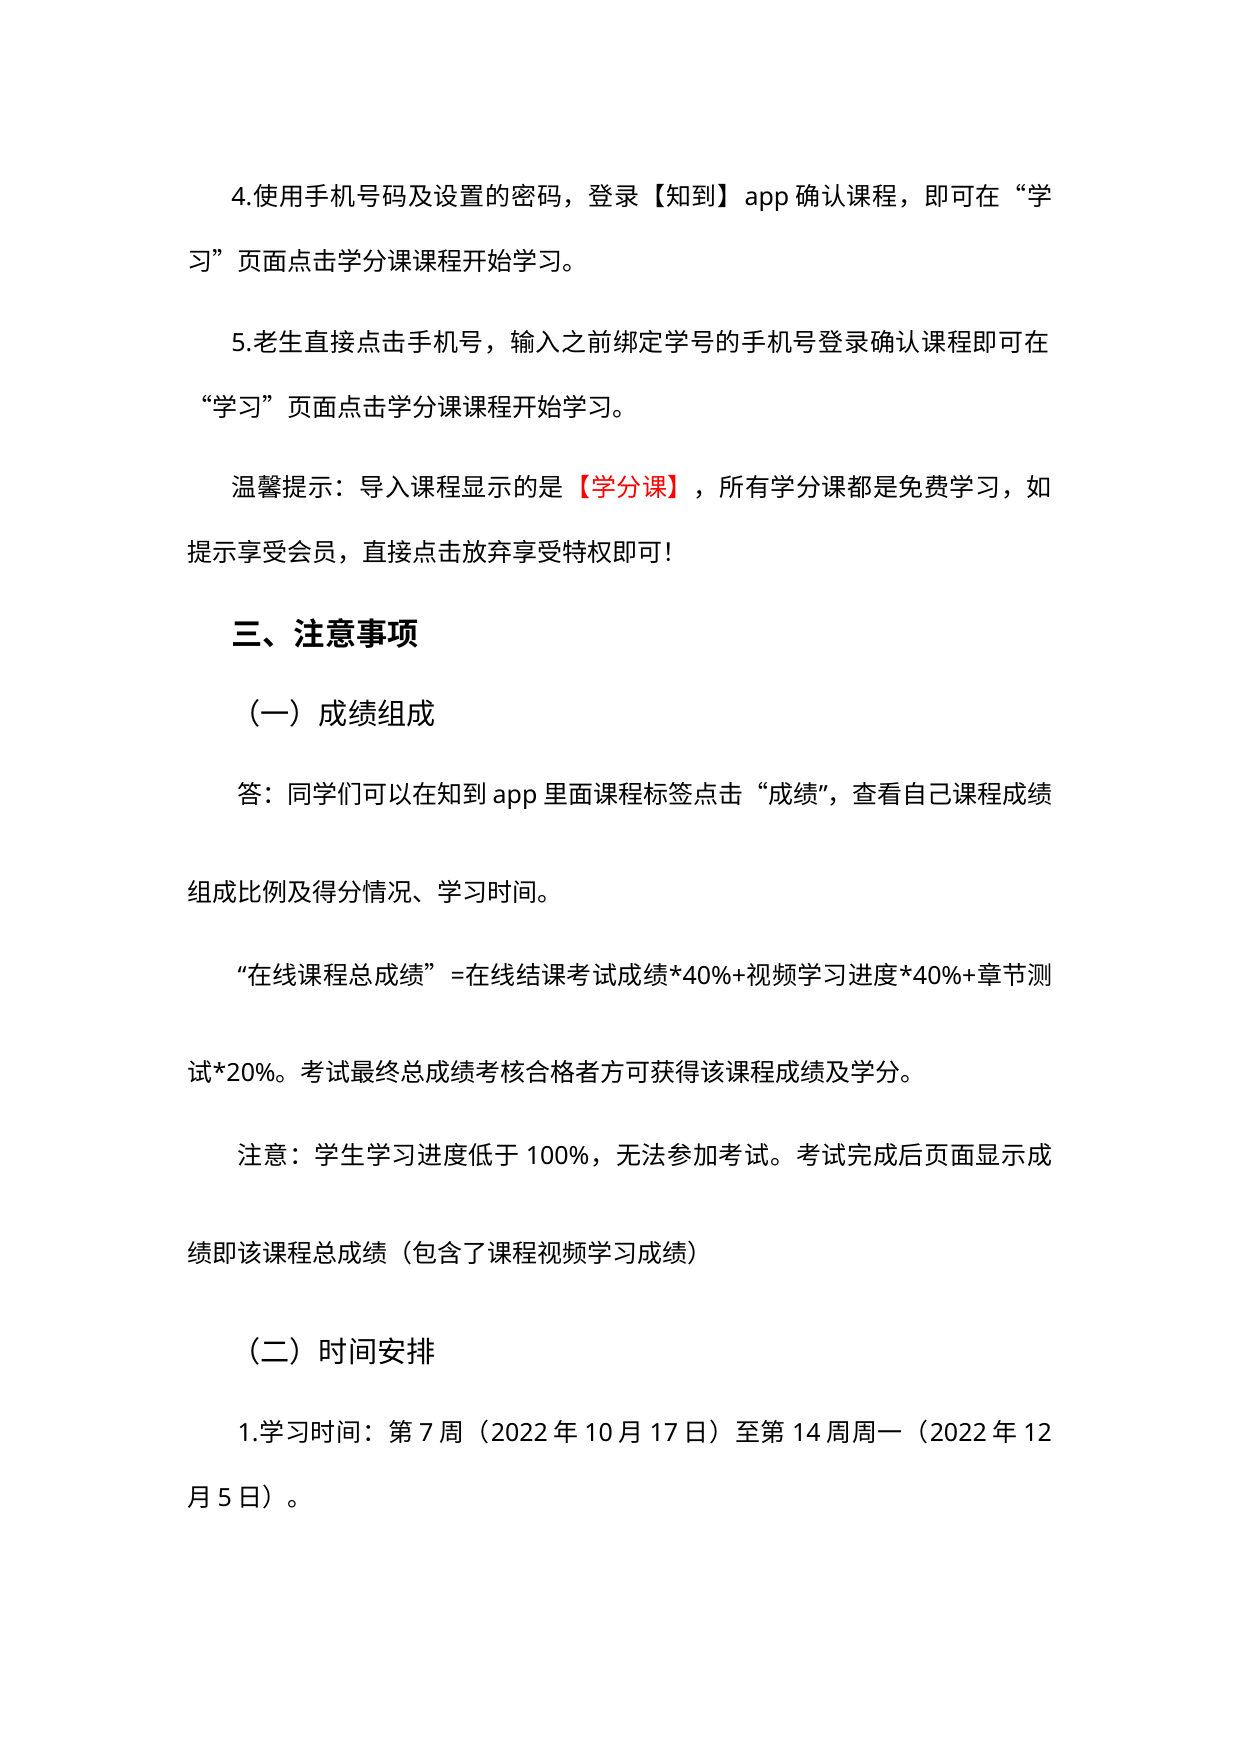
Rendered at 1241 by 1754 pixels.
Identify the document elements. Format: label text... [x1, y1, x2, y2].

list “在线课程总成绩”=在线结课考试成绩*40%+视频学习进度*40%+章节测试*20%。考试最终总成绩考核合格者方可获得该课程成绩及学分。 [187, 941, 1053, 1103]
text （一）成绩组成 [187, 679, 1053, 744]
text （二）时间安排 [187, 1318, 1053, 1383]
text 4.使用手机号码及设置的密码，登录【知到】app确认课程，即可在“学习”页面点击学分课课程开始学习。 [187, 162, 1053, 292]
list 答：同学们可以在知到app 里面课程标签点击“成绩”，查看自己课程成绩组成比例及得分情况、学习时间。 [187, 760, 1053, 923]
text 1.学习时间：第7周（2022年10月17日）至第14周周一（2022年12月5日）。 [187, 1398, 1053, 1528]
list 注意：学生学习进度低于100%，无法参加考试。考试完成后页面显示成绩即该课程总成绩（包含了课程视频学习成绩） [187, 1121, 1053, 1284]
text 温馨提示：导入课程显示的是【学分课】，所有学分课都是免费学习，如提示享受会员，直接点击放弃享受特权即可！ [187, 453, 1053, 583]
text 三、注意事项 [187, 599, 1053, 664]
text 5.老生直接点击手机号，输入之前绑定学号的手机号登录确认课程即可在“学习”页面点击学分课课程开始学习。 [187, 308, 1053, 438]
